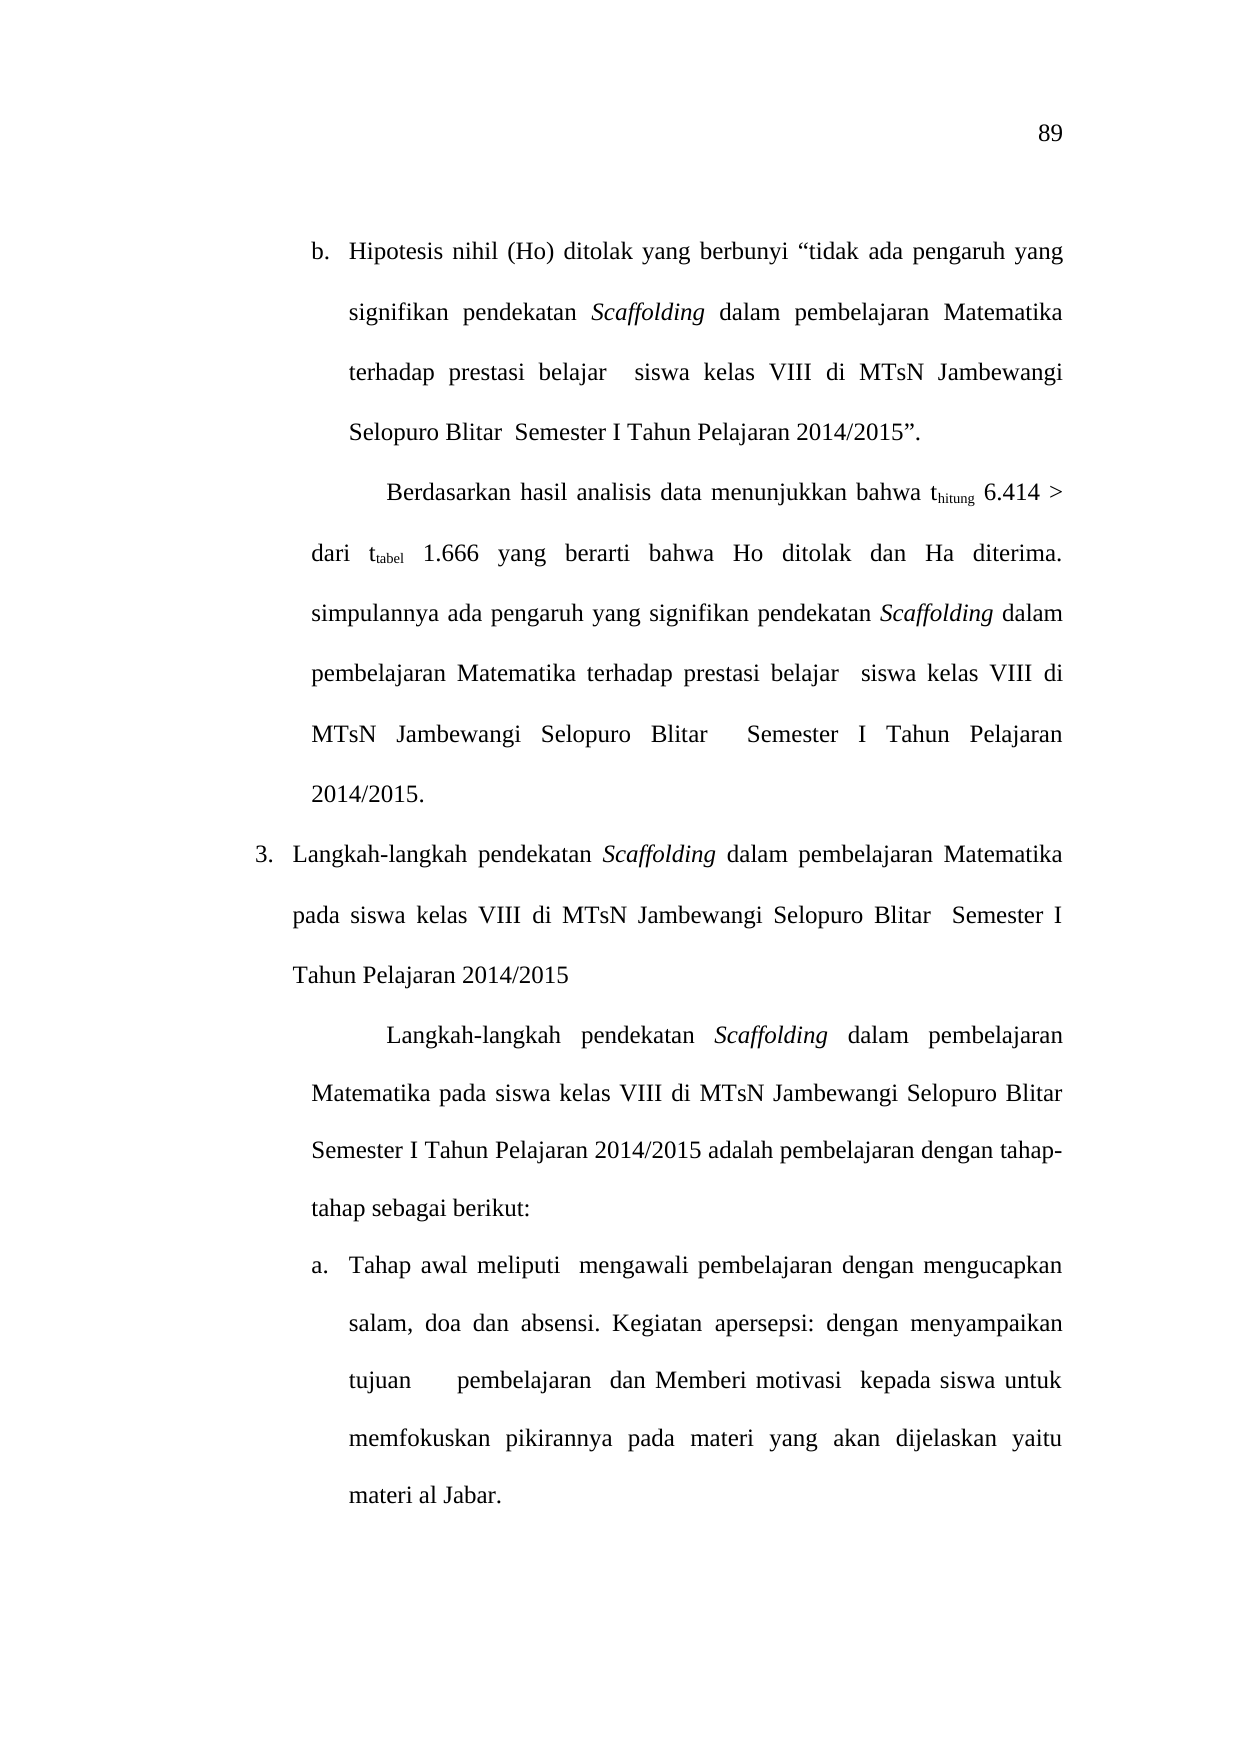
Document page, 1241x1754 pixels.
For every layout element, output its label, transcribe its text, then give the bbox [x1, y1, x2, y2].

text Langkah-langkah pendekatan Scaffolding dalam pembelajaran Matematika pada siswa kelas VIII di MTsN Jambewangi Selopuro Blitar Semester I Tahun Pelajaran 2014/2015 adalah pembelajaran dengan tahap-tahap sebagai berikut: [311, 1020, 1063, 1222]
list Hipotesis nihil (Ho) ditolak yang berbunyi “tidak ada pengaruh yang signifikan pendekatan Scaffolding dalam pembelajaran Matematika terhadap prestasi belajar siswa kelas VIII di MTsN Jambewangi Selopuro Blitar Semester I Tahun Pelajaran 2014/2015”. [311, 236, 1063, 446]
text a. Tahap awal meliputi mengawali pembelajaran dengan mengucapkan salam, doa dan absensi. Kegiatan apersepsi: dengan menyampaikan tujuan pembelajaran dan Memberi motivasi kepada siswa untuk memfokuskan pikirannya pada materi yang akan dijelaskan yaitu materi al Jabar. [311, 1250, 1063, 1509]
text 3. Langkah-langkah pendekatan Scaffolding dalam pembelajaran Matematika pada siswa kelas VIII di MTsN Jambewangi Selopuro Blitar Semester I Tahun Pelajaran 2014/2015 [255, 839, 1063, 989]
text Berdasarkan hasil analisis data menunjukkan bahwa thitung 6.414 > dari ttabel 1.666 yang berarti bahwa Ho ditolak dan Ha diterima. simpulannya ada pengaruh yang signifikan pendekatan Scaffolding dalam pembelajaran Matematika terhadap prestasi belajar siswa kelas VIII di MTsN Jambewangi Selopuro Blitar Semester I Tahun Pelajaran 2014/2015. [311, 477, 1063, 808]
